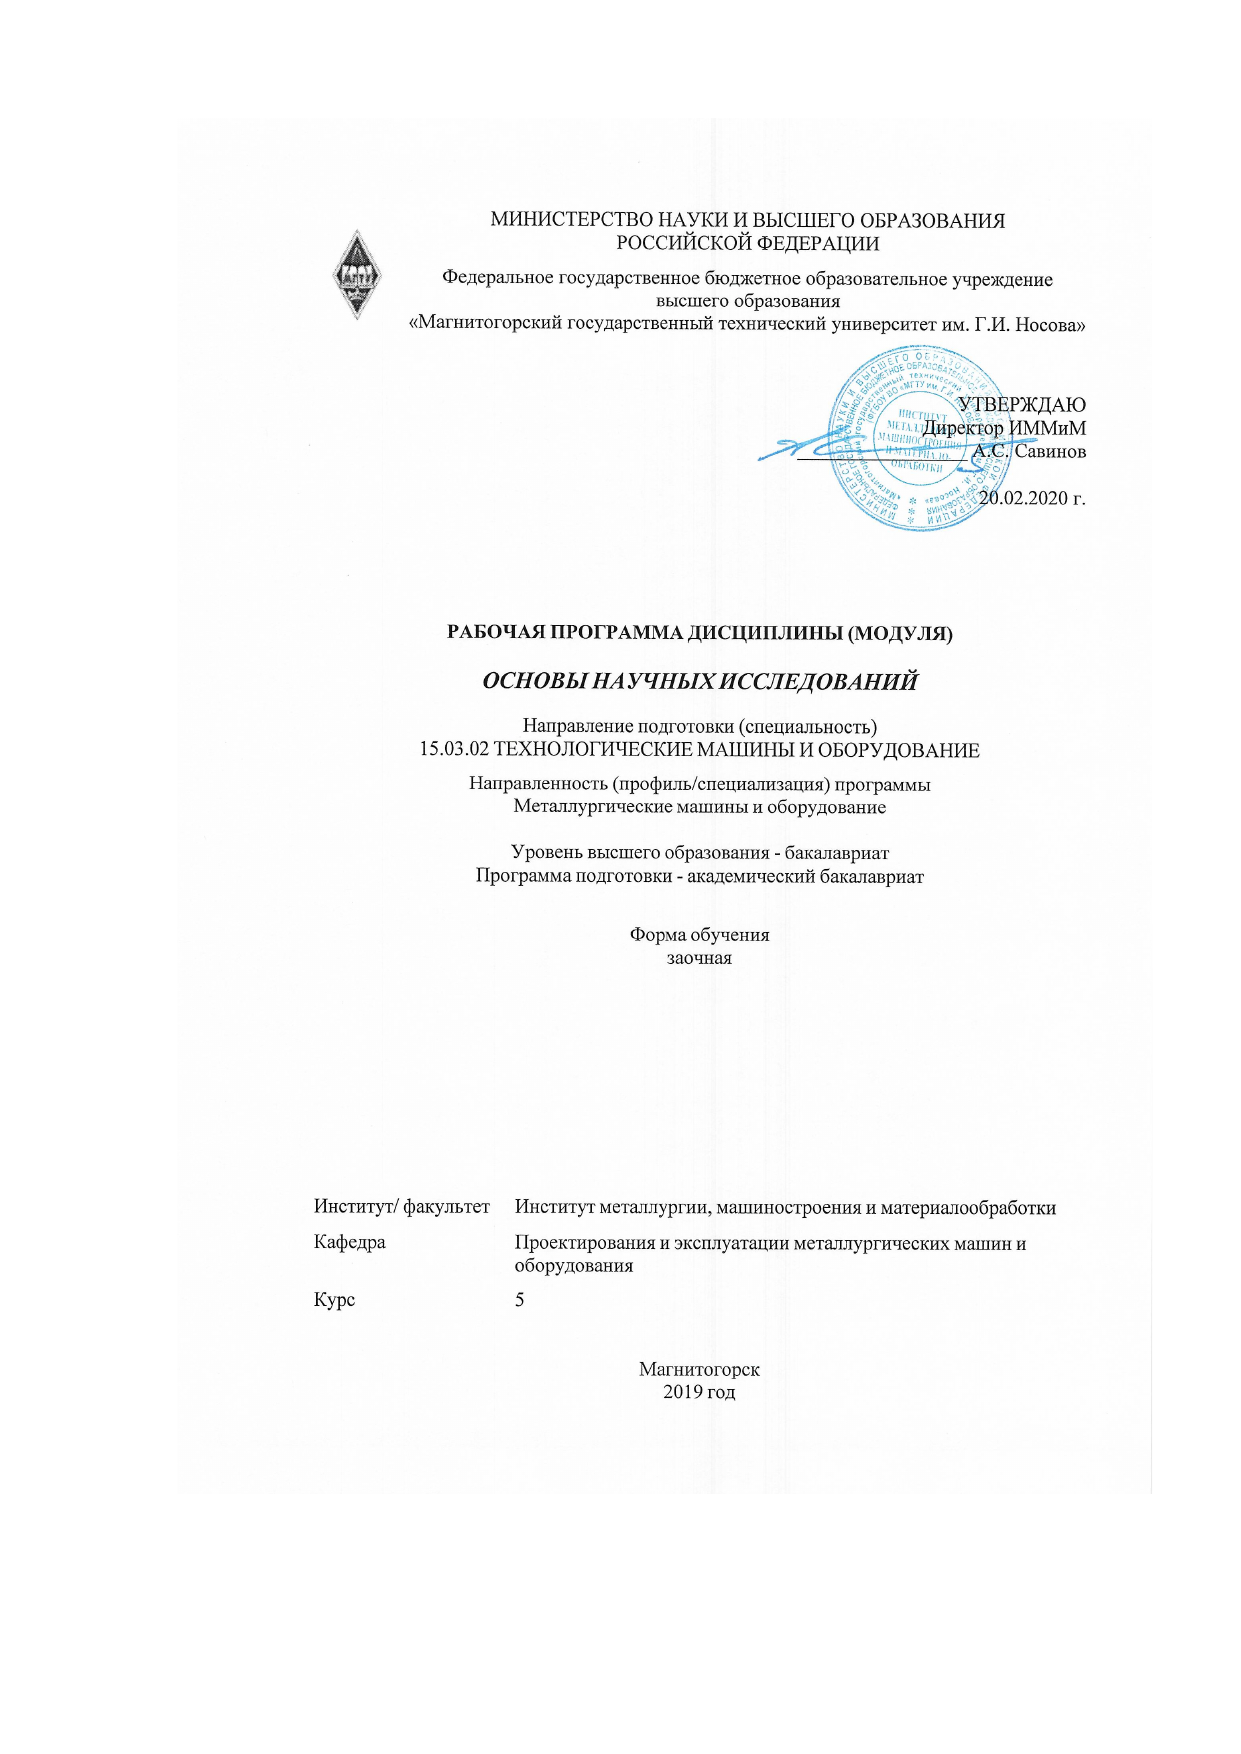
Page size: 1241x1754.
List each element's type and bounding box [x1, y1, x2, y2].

picture [177, 118, 1153, 1494]
